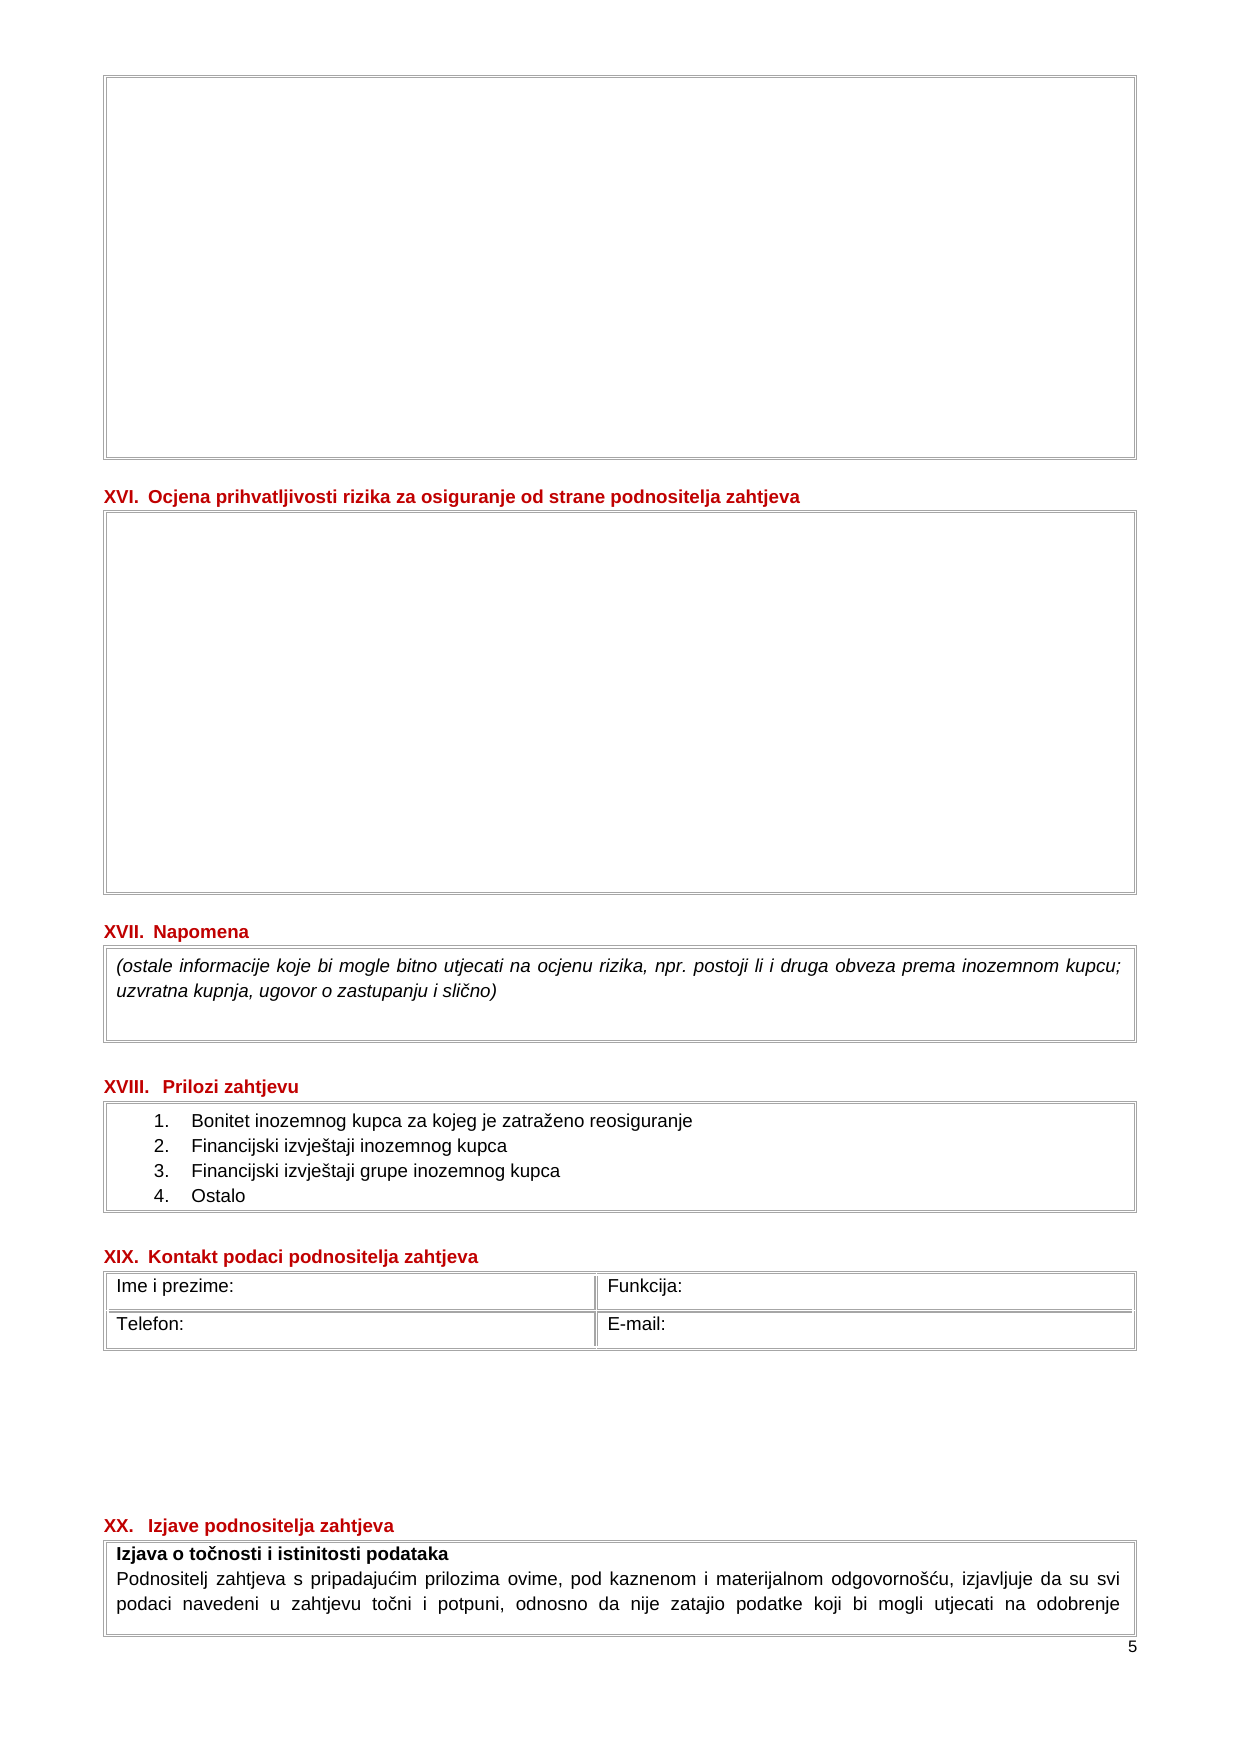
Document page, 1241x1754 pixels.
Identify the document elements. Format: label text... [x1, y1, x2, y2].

table_header Ime i prezime: [107, 1274, 596, 1309]
table_header Funkcija: [596, 1274, 1134, 1309]
list Prilozi zahtjevu [103, 1076, 1137, 1098]
table_header (ostale informacije koje bi mogle bitno utjecati na ocjenu rizika, npr. postoji li i druga obveza prema inozemnom kupcu; uzvratna kupnja, ugovor o zastupanju i slično) [107, 949, 1134, 1040]
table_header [107, 1543, 1134, 1634]
list Napomena [103, 921, 1137, 942]
table_header [107, 78, 1134, 457]
list Izjave podnositelja zahtjeva [103, 1515, 1137, 1537]
table_cell E-mail: [596, 1309, 1135, 1348]
list Kontakt podaci podnositelja zahtjeva [103, 1246, 1137, 1268]
table_header [107, 513, 1134, 892]
list Ocjena prihvatljivosti rizika za osiguranje od strane podnositelja zahtjeva [103, 485, 1137, 507]
table_header Bonitet inozemnog kupca za kojeg je zatraženo reosiguranje Financijski izvještaji inozemnog kupca Financijski izvještaji grupe inozemnog kupca Ostalo [107, 1104, 1134, 1210]
table_cell Telefon: [105, 1309, 596, 1348]
